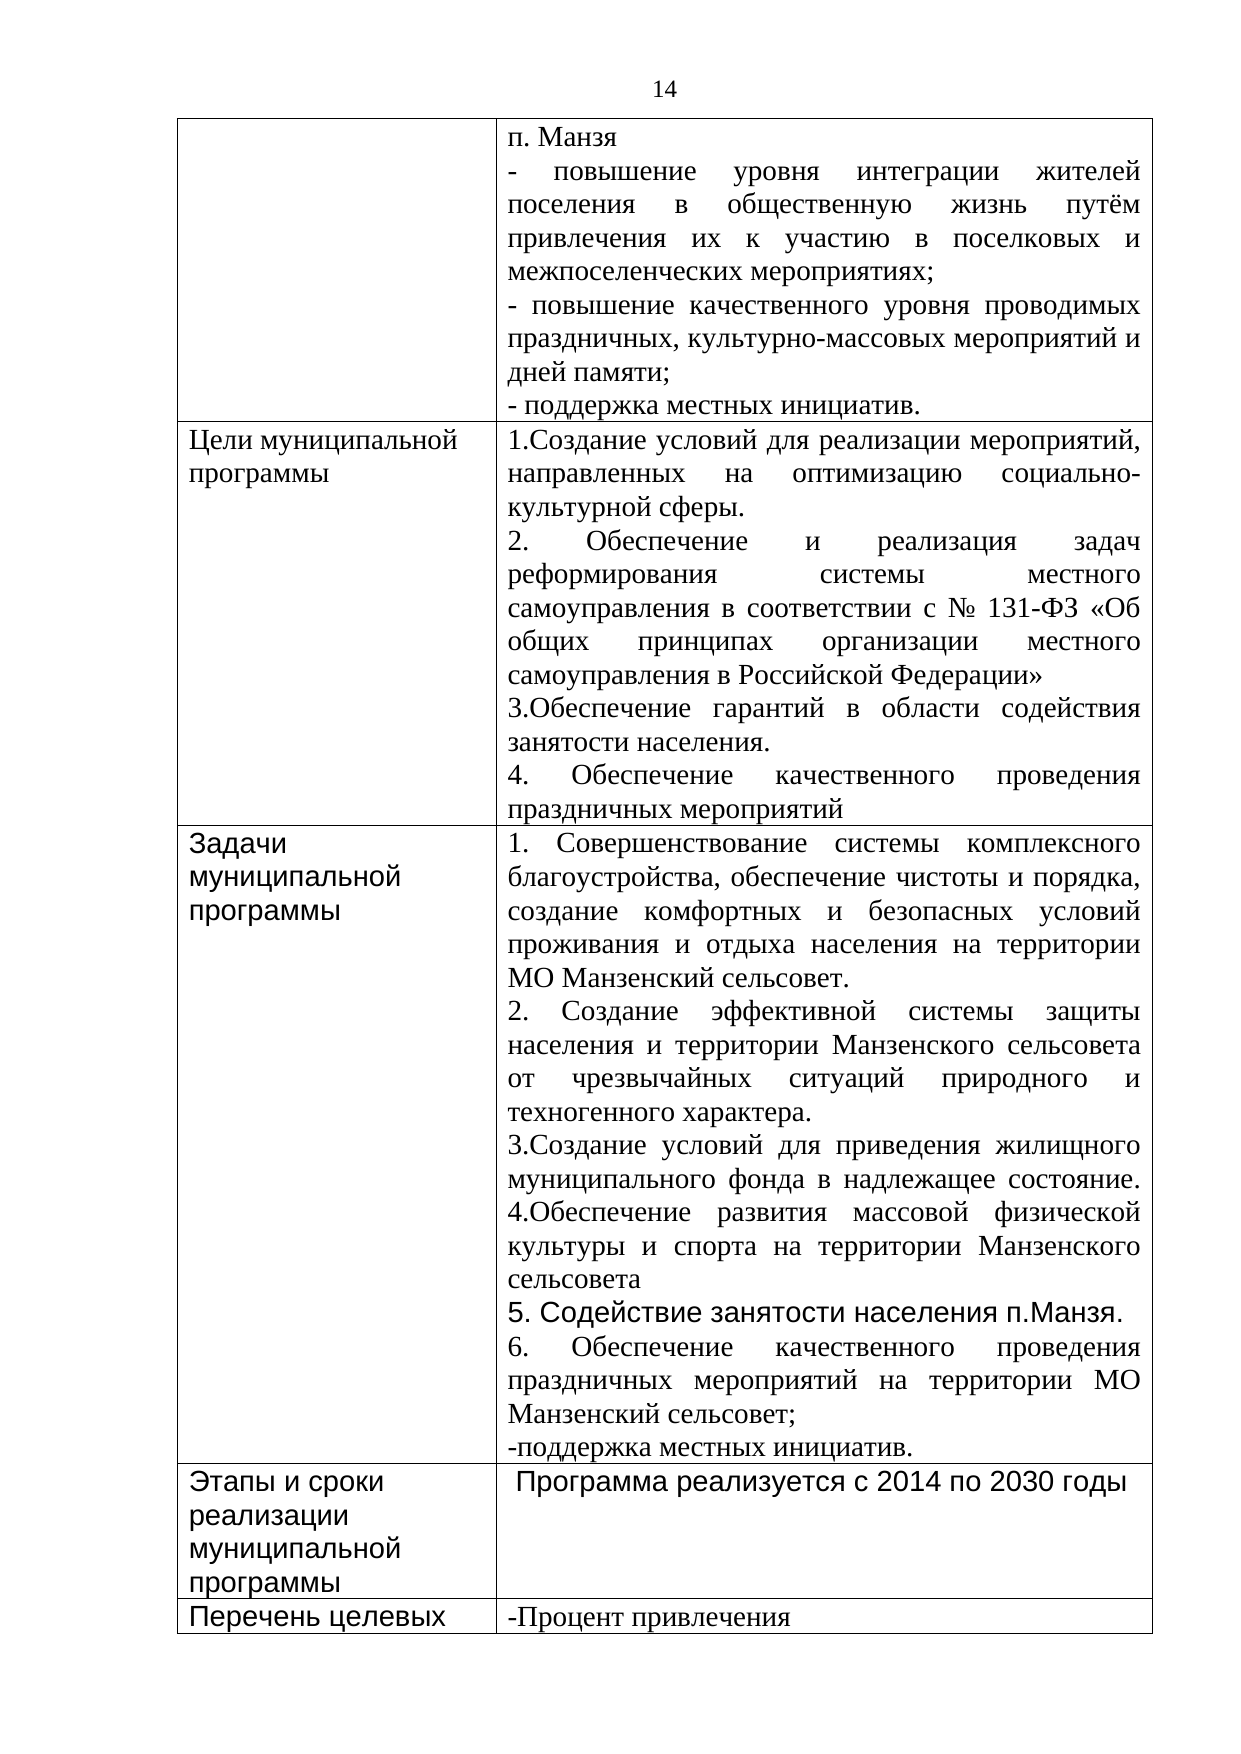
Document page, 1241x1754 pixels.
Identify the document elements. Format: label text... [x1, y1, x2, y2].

table_cell 1. Совершенствование системы комплексного благоустройства, обеспечение чистоты и порядка, создание комфортных и безопасных условий проживания и отдыха населения на территории МО Манзенский сельсовет. 2. Создание эффективной системы защиты населения и территории Манзенского сельсовета от чрезвычайных ситуаций природного и техногенного характера. 3.Создание условий для приведения жилищного муниципального фонда в надлежащее состояние. 4.Обеспечение развития массовой физической культуры и спорта на территории Манзенского сельсовета 5. Содействие занятости населения п.Манзя. 6. Обеспечение качественного проведения праздничных мероприятий на территории МО Манзенский сельсовет; -поддержка местных инициатив. [497, 826, 1152, 1463]
table_cell 1.Создание условий для реализации мероприятий, направленных на оптимизацию социально-культурной сферы. 2. Обеспечение и реализация задач реформирования системы местного самоуправления в соответствии с № 131-ФЗ «Об общих принципах организации местного самоуправления в Российской Федерации» 3.Обеспечение гарантий в области содействия занятости населения. 4. Обеспечение качественного проведения праздничных мероприятий [497, 422, 1152, 824]
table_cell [497, 1599, 1152, 1633]
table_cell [178, 1599, 496, 1633]
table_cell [497, 119, 1152, 421]
table_cell Задачи муниципальной программы [178, 826, 496, 1463]
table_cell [178, 119, 496, 421]
table_cell Программа реализуется с 2014 по 2030 годы [497, 1464, 1152, 1598]
table_cell Цели муниципальной программы [178, 422, 496, 824]
table_cell Этапы и сроки реализации муниципальной программы [178, 1464, 496, 1598]
